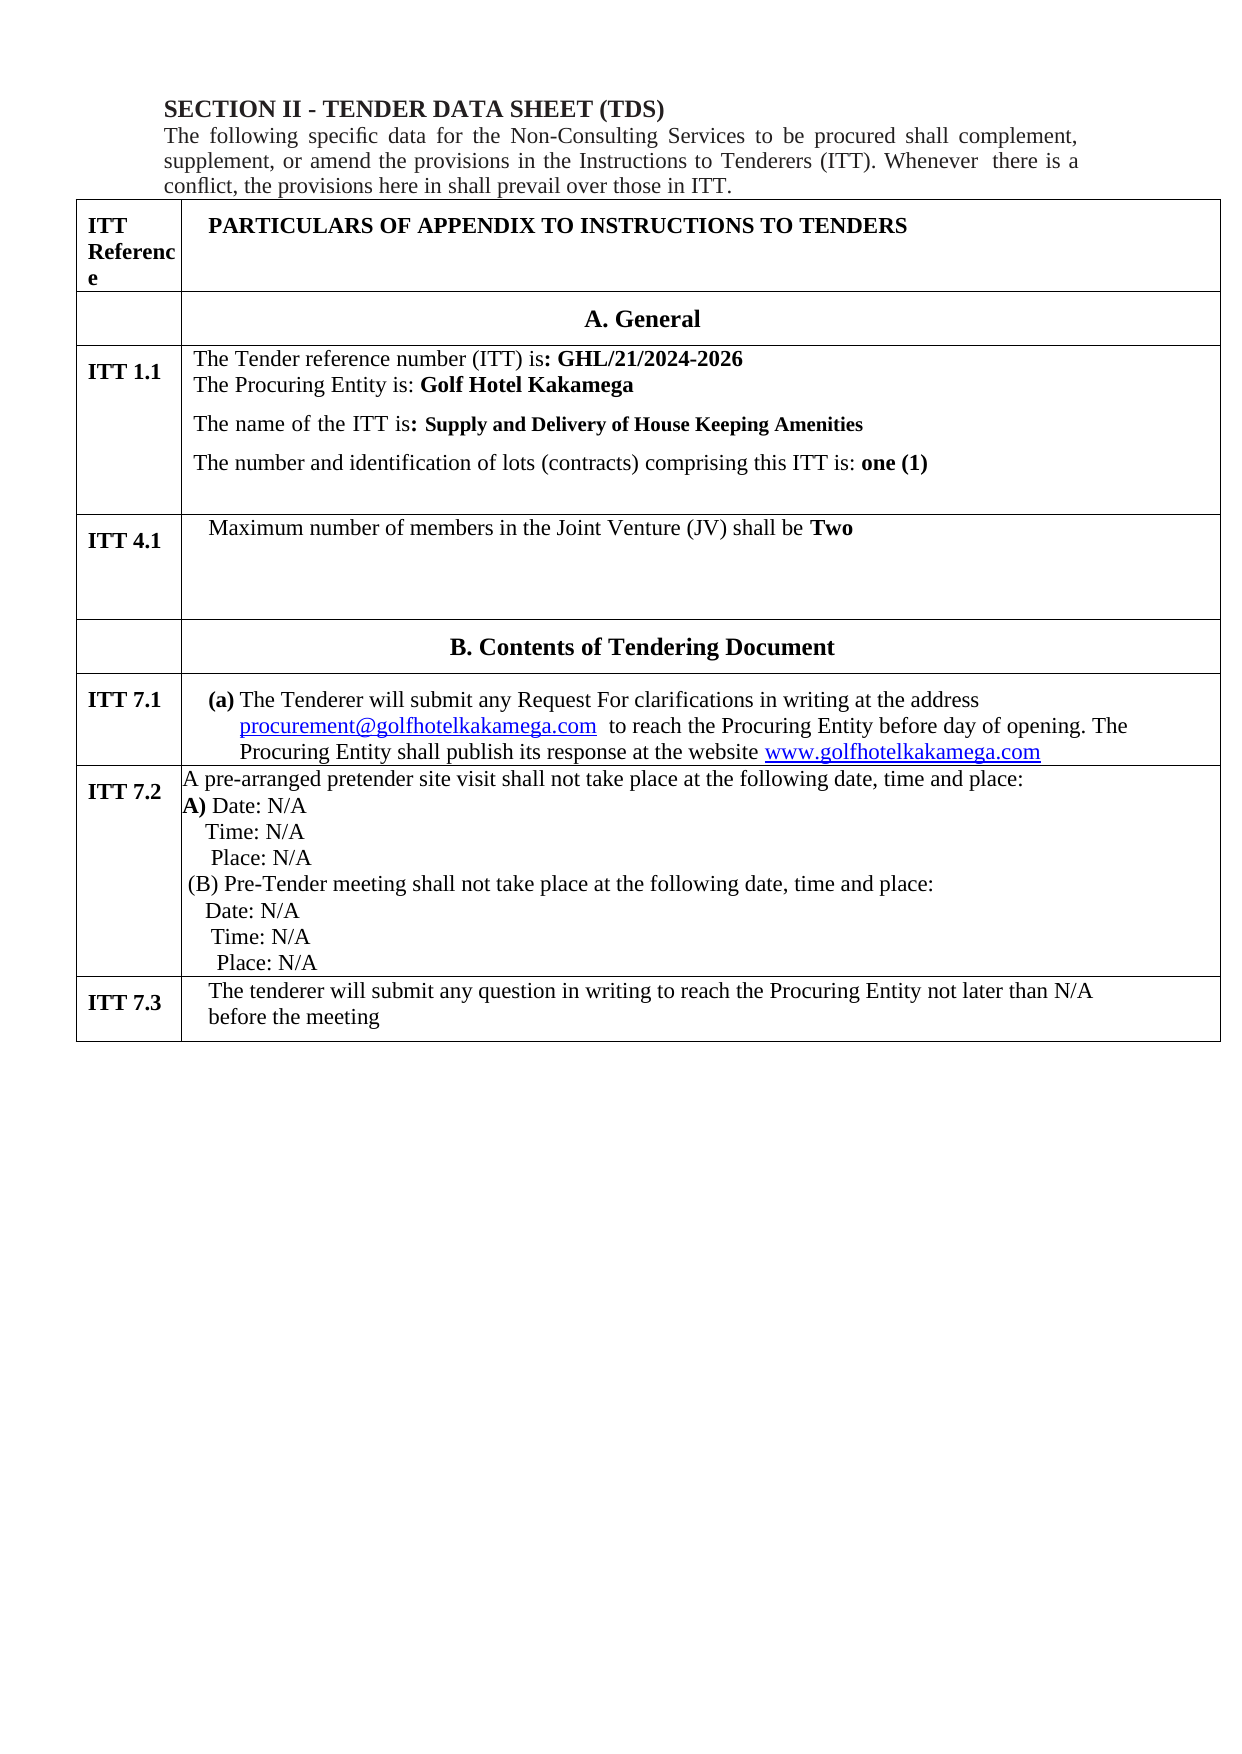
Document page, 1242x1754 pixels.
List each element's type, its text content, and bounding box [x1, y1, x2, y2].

text SECTION II - TENDER DATA SHEET (TDS) [163, 94, 1092, 123]
table_cell The Tender reference number (ITT) is: GHL/21/2024-2026 The Procuring Entity is: Golf Hotel Kakamega The name of the ITT is: Supply and Delivery of House Keeping Amenities The number and identification of lots (contracts) comprising this ITT is: one (1) [182, 346, 1220, 514]
table_cell ITT 7.2 [77, 766, 181, 976]
table_cell ITT 4.1 [77, 515, 181, 619]
table_cell A pre-arranged pretender site visit shall not take place at the following date, time and place: A) Date: N/A Time: N/A Place: N/A (B) Pre-Tender meeting shall not take place at the following date, time and place: Date: N/A Time: N/A Place: N/A [182, 766, 1220, 976]
table_cell ITT 7.3 [77, 977, 181, 1041]
table_cell ITT 1.1 [77, 346, 181, 514]
table_cell ITT 7.1 [77, 674, 181, 765]
table_cell [77, 292, 181, 344]
table_header PARTICULARS OF APPENDIX TO INSTRUCTIONS TO TENDERS [182, 200, 1220, 291]
table_cell [77, 620, 181, 672]
text The following speciﬁc data for the Non-Consulting Services to be procured shall complement, supplement, or amend the provisions in the Instructions to Tenderers (ITT). Whenever there is a conﬂict, the provisions here in shall prevail over those in ITT. [164, 123, 1079, 198]
table_cell The Tenderer will submit any Request For clarifications in writing at the address procurement@golfhotelkakamega.com to reach the Procuring Entity before day of opening. The Procuring Entity shall publish its response at the website www.golfhotelkakamega.com [182, 674, 1220, 765]
table_cell A. General [182, 292, 1220, 344]
table_cell B. Contents of Tendering Document [182, 620, 1220, 672]
table_cell The tenderer will submit any question in writing to reach the Procuring Entity not later than N/A before the meeting [182, 977, 1220, 1041]
table_header ITT Reference [77, 200, 181, 291]
table_cell Maximum number of members in the Joint Venture (JV) shall be Two [182, 515, 1220, 619]
